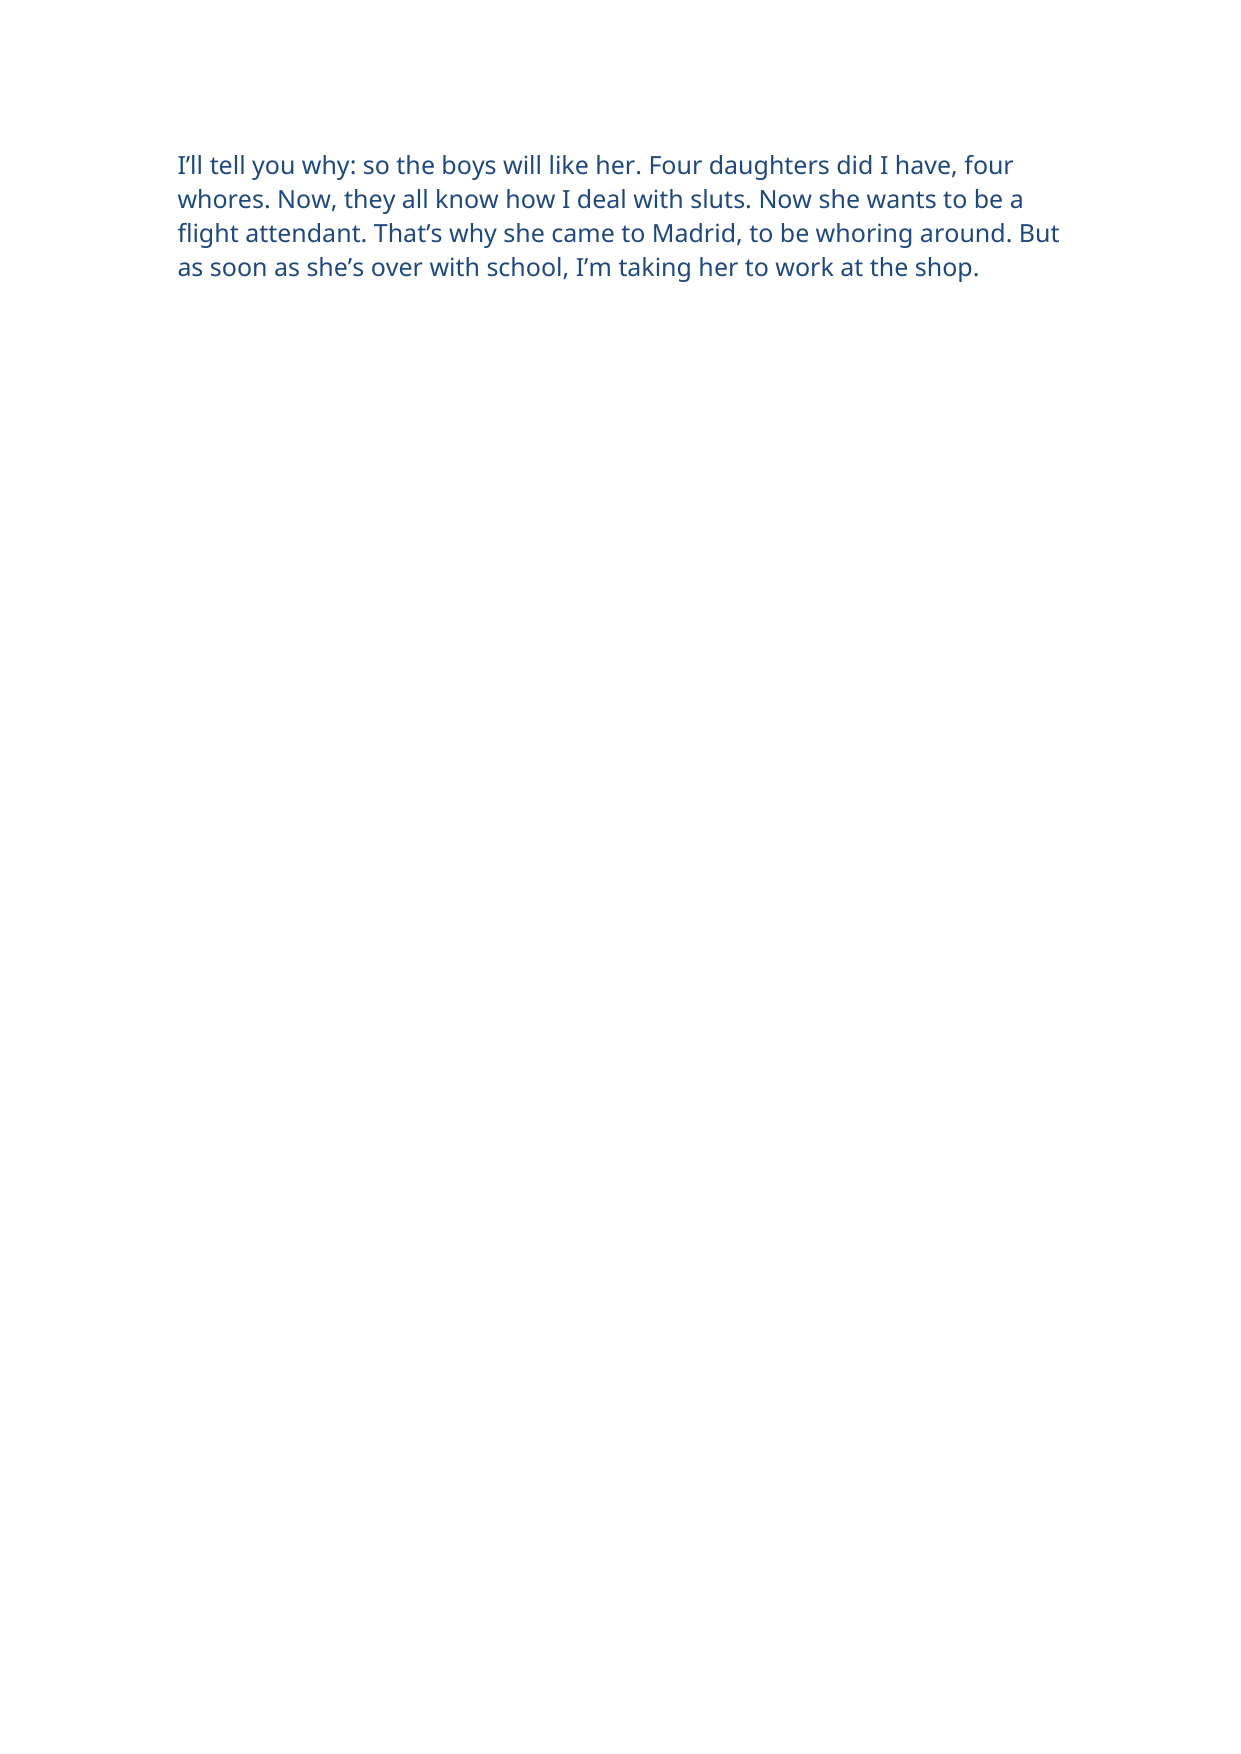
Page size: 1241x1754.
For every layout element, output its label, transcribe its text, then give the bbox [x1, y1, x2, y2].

text I’ll tell you why: so the boys will like her. Four daughters did I have, four whores. Now, they all know how I deal with sluts. Now she wants to be a flight attendant. That’s why she came to Madrid, to be whoring around. But as soon as she’s over with school, I’m taking her to work at the shop. [177, 148, 1063, 284]
